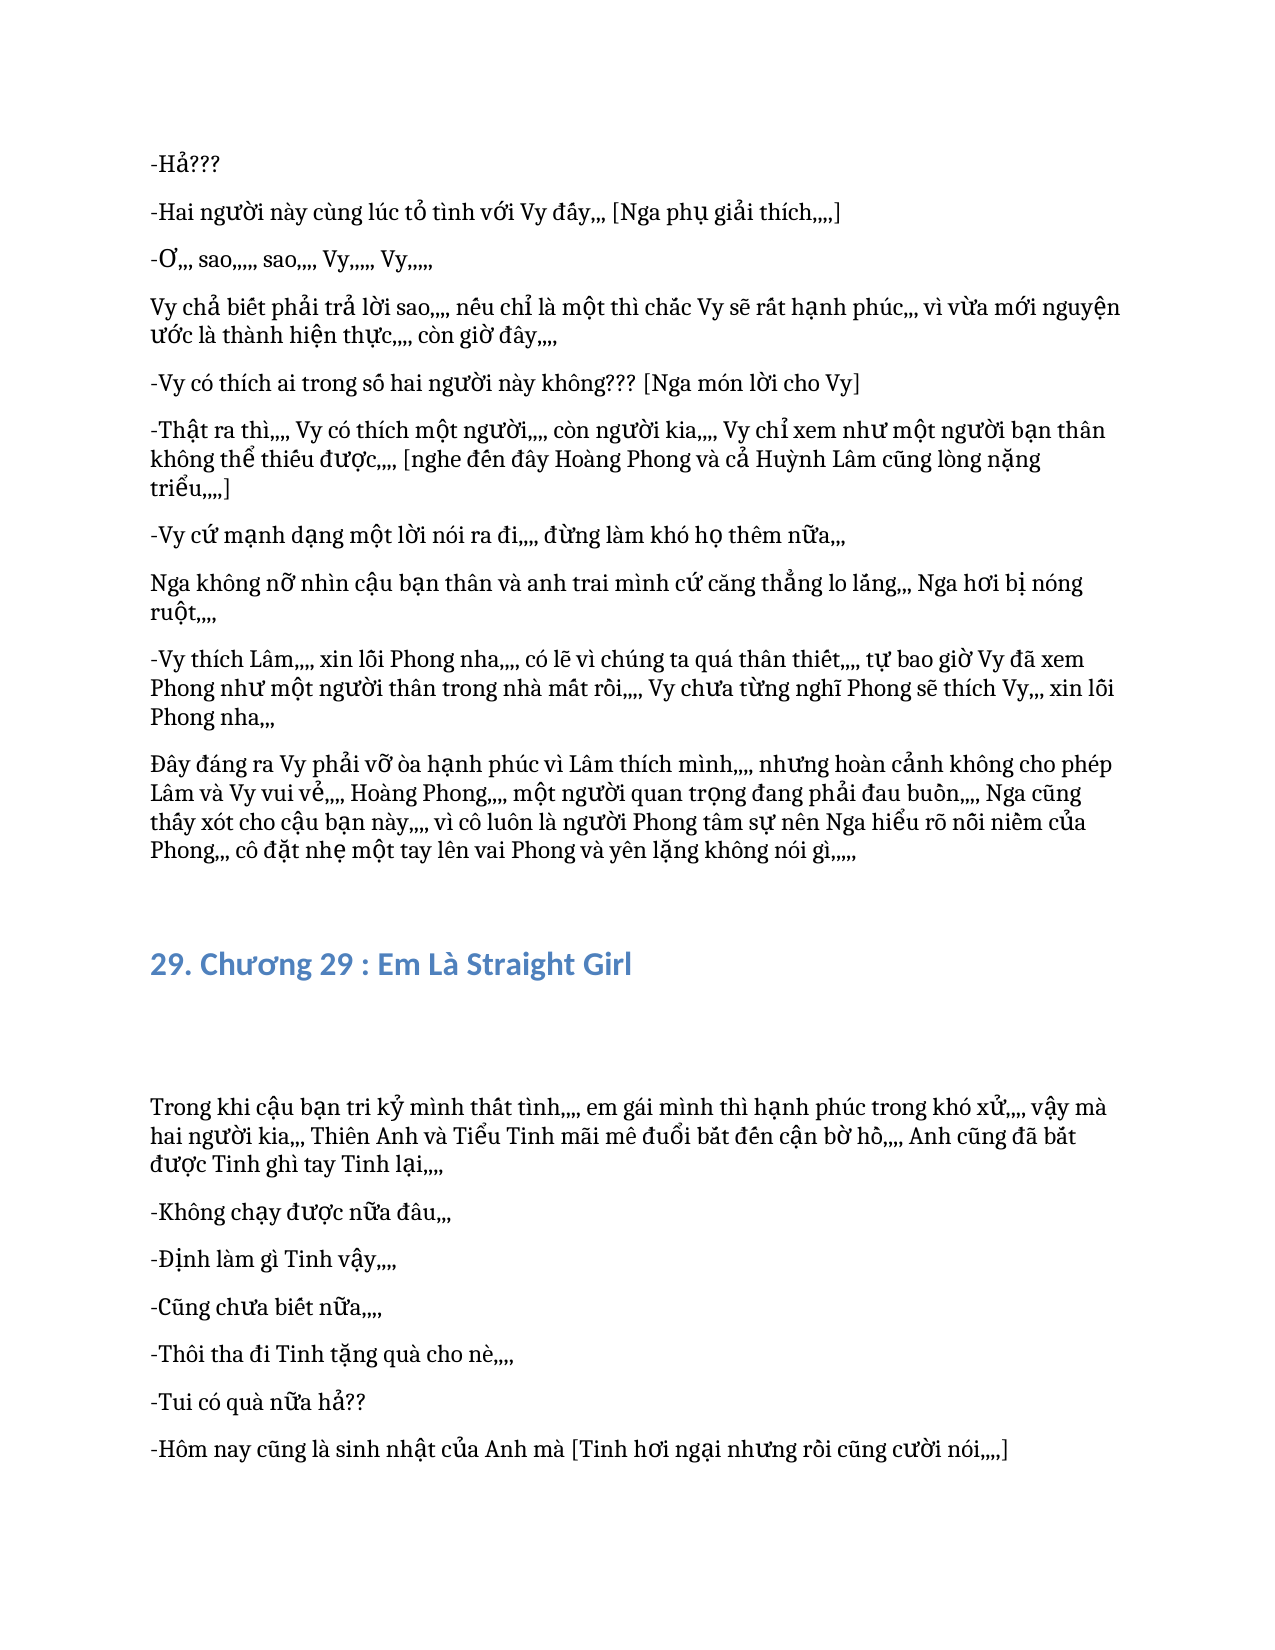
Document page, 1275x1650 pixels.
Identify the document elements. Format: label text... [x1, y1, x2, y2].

text -Thôi tha đi Tinh tặng quà cho nè,,,, [150, 1340, 1125, 1369]
text Vy chả biết phải trả lời sao,,,, nếu chỉ là một thì chắc Vy sẽ rất hạnh phúc,,, vì vừa mới nguyện ước là thành hiện thực,,,, còn giờ đây,,,, [150, 292, 1125, 350]
subtitle 29. Chương 29 : Em Là Straight Girl [150, 943, 1125, 984]
text Đây đáng ra Vy phải vỡ òa hạnh phúc vì Lâm thích mình,,,, nhưng hoàn cảnh không cho phép Lâm và Vy vui vẻ,,,, Hoàng Phong,,,, một người quan trọng đang phải đau buồn,,,, Nga cũng thấy xót cho cậu bạn này,,,, vì cô luôn là người Phong tâm sự nên Nga hiểu rõ nỗi niềm của Phong,,, cô đặt nhẹ một tay lên vai Phong và yên lặng không nói gì,,,,, [150, 750, 1125, 922]
text Trong khi cậu bạn tri kỷ mình thất tình,,,, em gái mình thì hạnh phúc trong khó xử,,,, vậy mà hai người kia,,, Thiên Anh và Tiểu Tinh mãi mê đuổi bắt đến cận bờ hồ,,,, Anh cũng đã bắt được Tinh ghì tay Tinh lại,,,, [150, 1093, 1125, 1179]
text -Thật ra thì,,,, Vy có thích một người,,,, còn người kia,,,, Vy chỉ xem như một người bạn thân không thể thiếu được,,,, [nghe đến đây Hoàng Phong và cả Huỳnh Lâm cũng lòng nặng triểu,,,,] [150, 416, 1125, 502]
text -Hôm nay cũng là sinh nhật của Anh mà [Tinh hơi ngại nhưng rồi cũng cười nói,,,,] [150, 1435, 1125, 1464]
text -Tui có quà nữa hả?? [150, 1388, 1125, 1417]
text -Hai người này cùng lúc tỏ tình với Vy đấy,,, [Nga phụ giải thích,,,,] [150, 197, 1125, 226]
text -Vy có thích ai trong số hai người này không??? [Nga món lời cho Vy] [150, 369, 1125, 397]
text -Hả??? [150, 150, 1125, 179]
text -Vy thích Lâm,,,, xin lỗi Phong nha,,,, có lẽ vì chúng ta quá thân thiết,,,, tự bao giờ Vy đã xem Phong như một người thân trong nhà mất rồi,,,, Vy chưa từng nghĩ Phong sẽ thích Vy,,, xin lỗi Phong nha,,, [150, 645, 1125, 731]
text -Định làm gì Tinh vậy,,,, [150, 1245, 1125, 1274]
text Nga không nỡ nhìn cậu bạn thân và anh trai mình cứ căng thẳng lo lắng,,, Nga hơi bị nóng ruột,,,, [150, 569, 1125, 626]
text -Cũng chưa biết nữa,,,, [150, 1293, 1125, 1322]
text -Ơ,,, sao,,,,, sao,,,, Vy,,,,, Vy,,,,, [150, 245, 1125, 274]
text -Không chạy được nữa đâu,,, [150, 1198, 1125, 1227]
text -Vy cứ mạnh dạng một lời nói ra đi,,,, đừng làm khó họ thêm nữa,,, [150, 521, 1125, 550]
